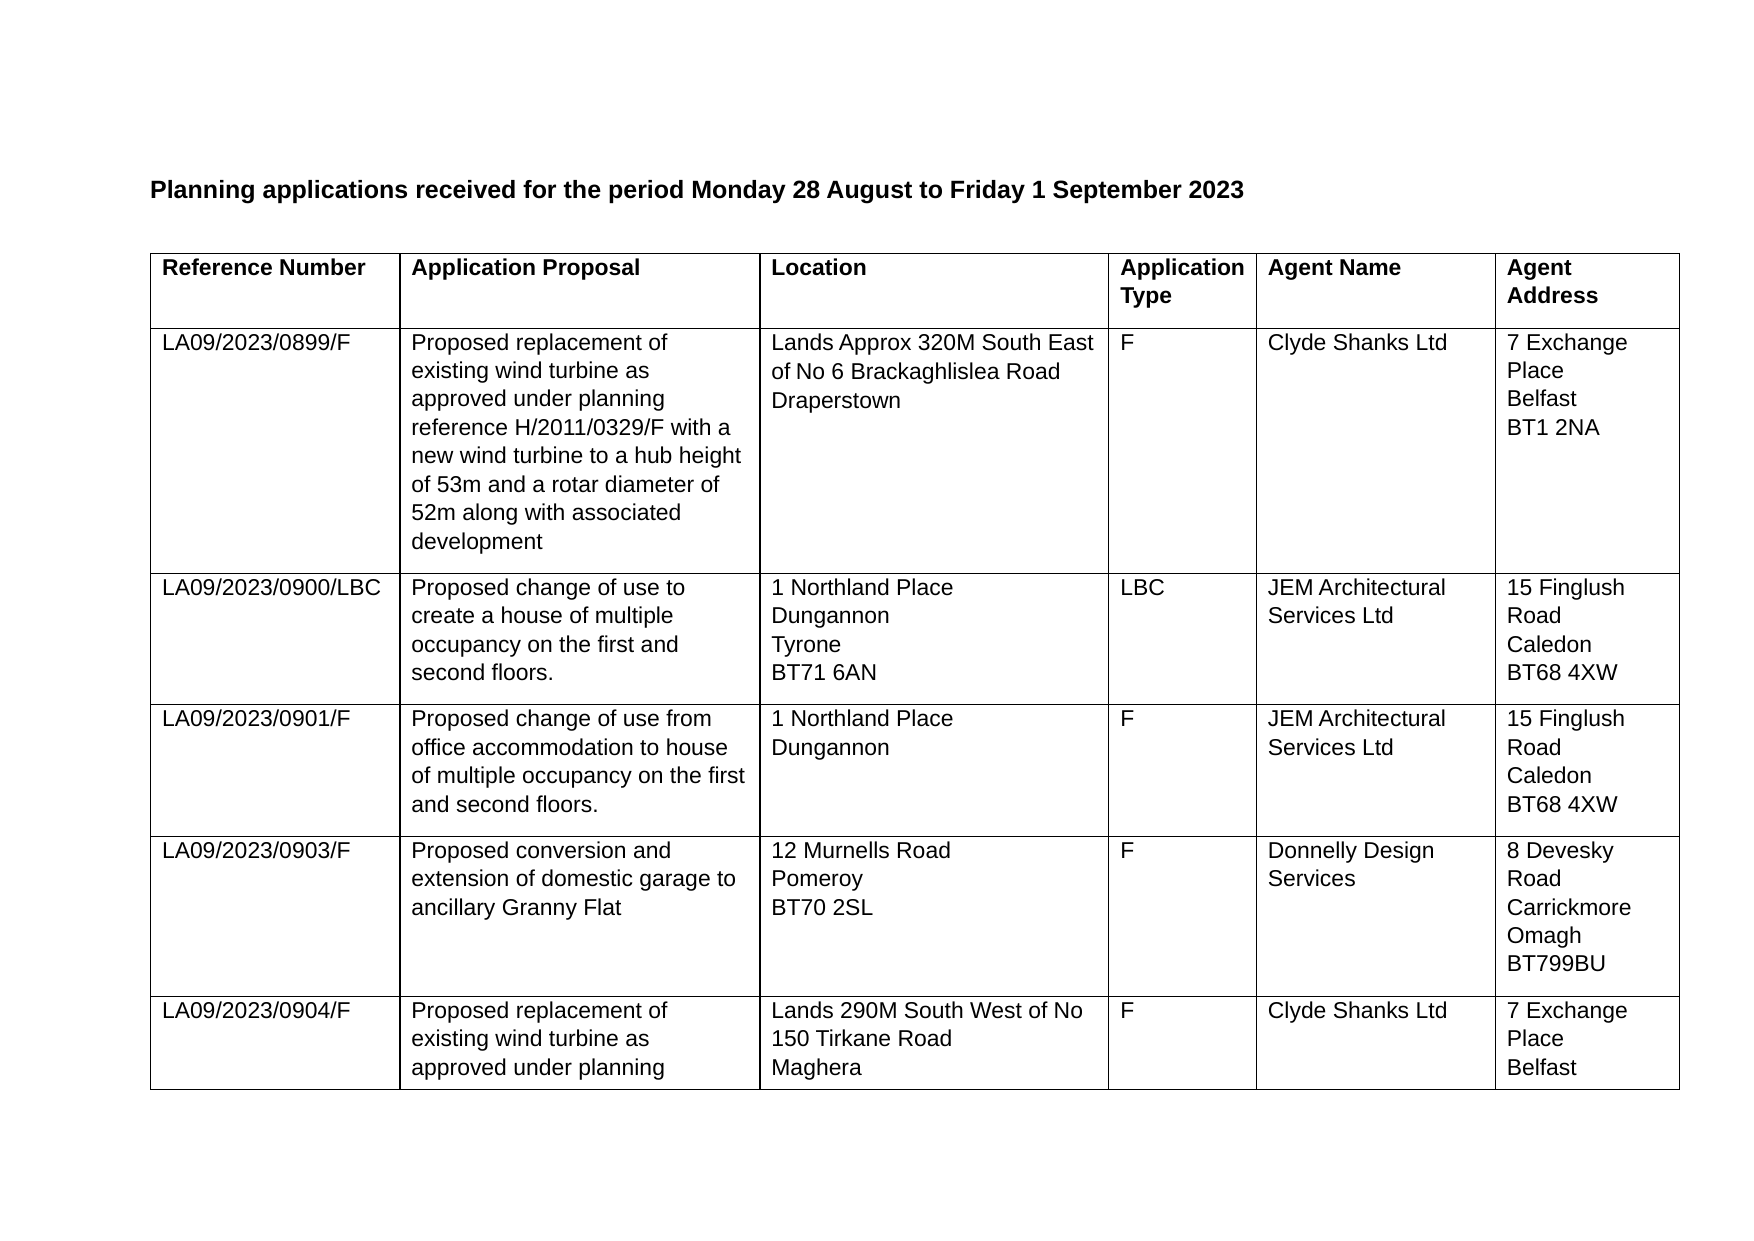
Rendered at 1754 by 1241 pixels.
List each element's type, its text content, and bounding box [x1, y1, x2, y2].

table_cell F [1109, 329, 1256, 573]
table_cell 1 Northland Place Dungannon [761, 705, 1108, 836]
table_cell LA09/2023/0900/LBC [151, 574, 399, 704]
table_cell Clyde Shanks Ltd [1257, 997, 1495, 1089]
table_cell 15 Finglush Road Caledon BT68 4XW [1496, 574, 1679, 704]
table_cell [401, 997, 759, 1089]
table_cell Donnelly Design Services [1257, 837, 1495, 996]
table_cell LA09/2023/0899/F [151, 329, 399, 573]
table_header Reference Number [151, 254, 399, 327]
table_cell F [1109, 997, 1256, 1089]
table_cell 8 Devesky Road Carrickmore Omagh BT799BU [1496, 837, 1679, 996]
table_cell LBC [1109, 574, 1256, 704]
table_header Application Proposal [401, 254, 759, 327]
table_cell Proposed replacement of existing wind turbine as approved under planning reference H/2011/0329/F with a new wind turbine to a hub height of 53m and a rotar diameter of 52m along with associated development [401, 329, 759, 573]
table_cell Proposed change of use to create a house of multiple occupancy on the first and second floors. [401, 574, 759, 704]
table_header Location [761, 254, 1108, 327]
table_cell F [1109, 837, 1256, 996]
table_header Agent Name [1257, 254, 1495, 327]
table_cell Clyde Shanks Ltd [1257, 329, 1495, 573]
table_header Agent Address [1496, 254, 1679, 327]
table_header Application Type [1109, 254, 1256, 327]
table_cell JEM Architectural Services Ltd [1257, 574, 1495, 704]
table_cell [1496, 997, 1679, 1089]
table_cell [761, 997, 1108, 1089]
table_cell Lands Approx 320M South East of No 6 Brackaghlislea Road Draperstown [761, 329, 1108, 573]
table_cell Proposed conversion and extension of domestic garage to ancillary Granny Flat [401, 837, 759, 996]
table_cell LA09/2023/0904/F [151, 997, 399, 1089]
table_cell Proposed change of use from office accommodation to house of multiple occupancy on the first and second floors. [401, 705, 759, 836]
table_cell LA09/2023/0901/F [151, 705, 399, 836]
table_cell 12 Murnells Road Pomeroy BT70 2SL [761, 837, 1108, 996]
table_cell 7 Exchange Place Belfast BT1 2NA [1496, 329, 1679, 573]
table_cell 1 Northland Place Dungannon Tyrone BT71 6AN [761, 574, 1108, 704]
subtitle Planning applications received for the period Monday 28 August to Friday 1 September 2023 [150, 175, 1604, 204]
table_cell 15 Finglush Road Caledon BT68 4XW [1496, 705, 1679, 836]
table_cell F [1109, 705, 1256, 836]
table_cell LA09/2023/0903/F [151, 837, 399, 996]
table_cell JEM Architectural Services Ltd [1257, 705, 1495, 836]
